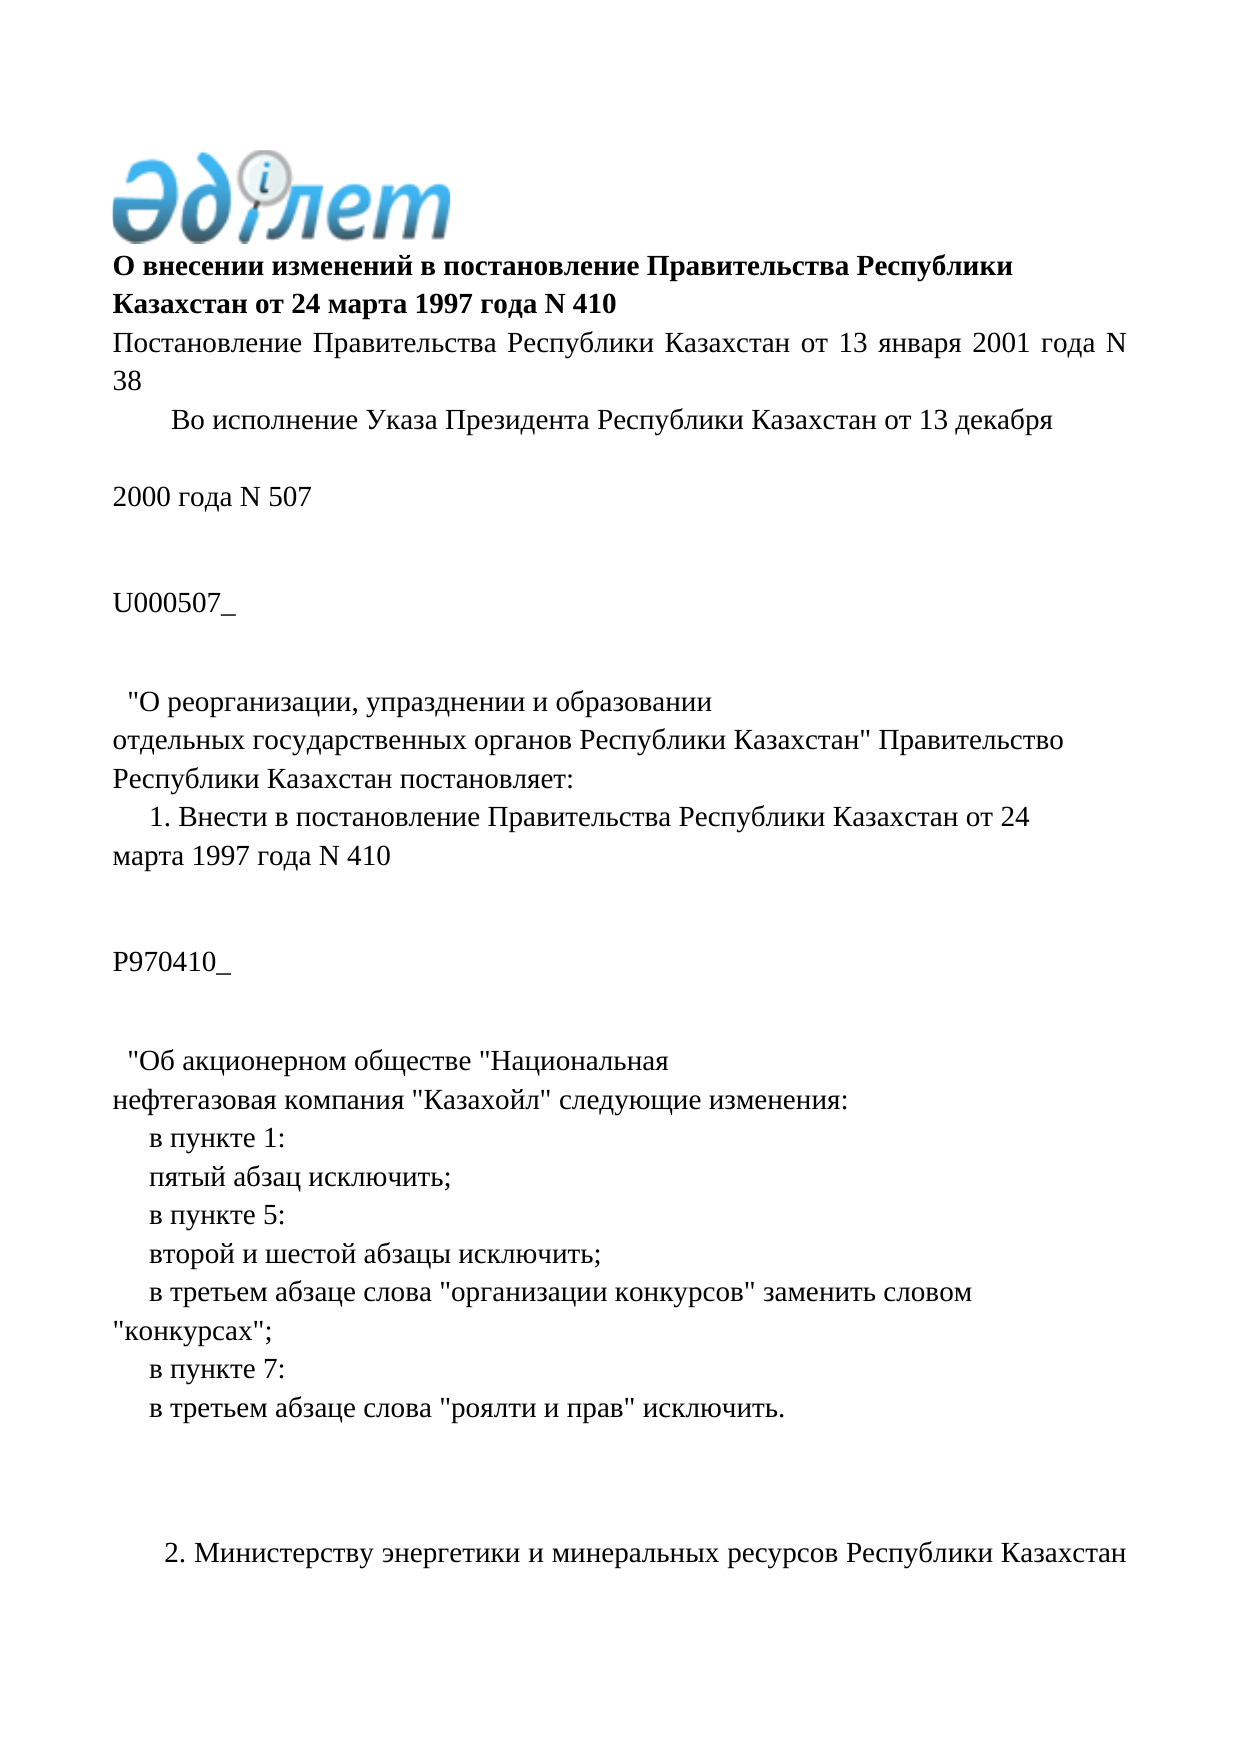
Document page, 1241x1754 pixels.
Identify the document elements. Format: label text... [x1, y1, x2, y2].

text нефтегазовая компания "Казахойл" следующие изменения: [112, 1082, 1128, 1115]
text О внесении изменений в постановление Правительства Республики Казахстан от 24 марта 1997 года N 410 [112, 248, 1128, 320]
text в третьем абзаце слова "организации конкурсов" заменить словом [112, 1274, 1128, 1308]
text 2000 года N 507 [112, 479, 1128, 512]
text второй и шестой абзацы исключить; [112, 1236, 1128, 1269]
text в пункте 1: [112, 1120, 1128, 1154]
text P970410_ [112, 944, 1128, 978]
text U000507_ [112, 585, 1128, 618]
text отдельных государственных органов Республики Казахстан" Правительство [112, 722, 1128, 756]
text в третьем абзаце слова "роялти и прав" исключить. [112, 1390, 1128, 1424]
text "Об акционерном обществе "Национальная [112, 1043, 1128, 1077]
text Постановление Правительства Республики Казахстан от 13 января 2001 года N 38 [112, 325, 1128, 397]
text 1. Внести в постановление Правительства Республики Казахстан от 24 [112, 799, 1128, 833]
text Во исполнение Указа Президента Республики Казахстан от 13 декабря [112, 402, 1128, 435]
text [112, 1496, 1128, 1568]
text Республики Казахстан постановляет: [112, 761, 1128, 794]
text в пункте 7: [112, 1352, 1128, 1385]
text "конкурсах"; [112, 1313, 1128, 1347]
text в пункте 5: [112, 1197, 1128, 1231]
text "О реорганизации, упразднении и образовании [112, 684, 1128, 717]
text марта 1997 года N 410 [112, 838, 1128, 872]
picture [112, 150, 451, 244]
text пятый абзац исключить; [112, 1159, 1128, 1192]
